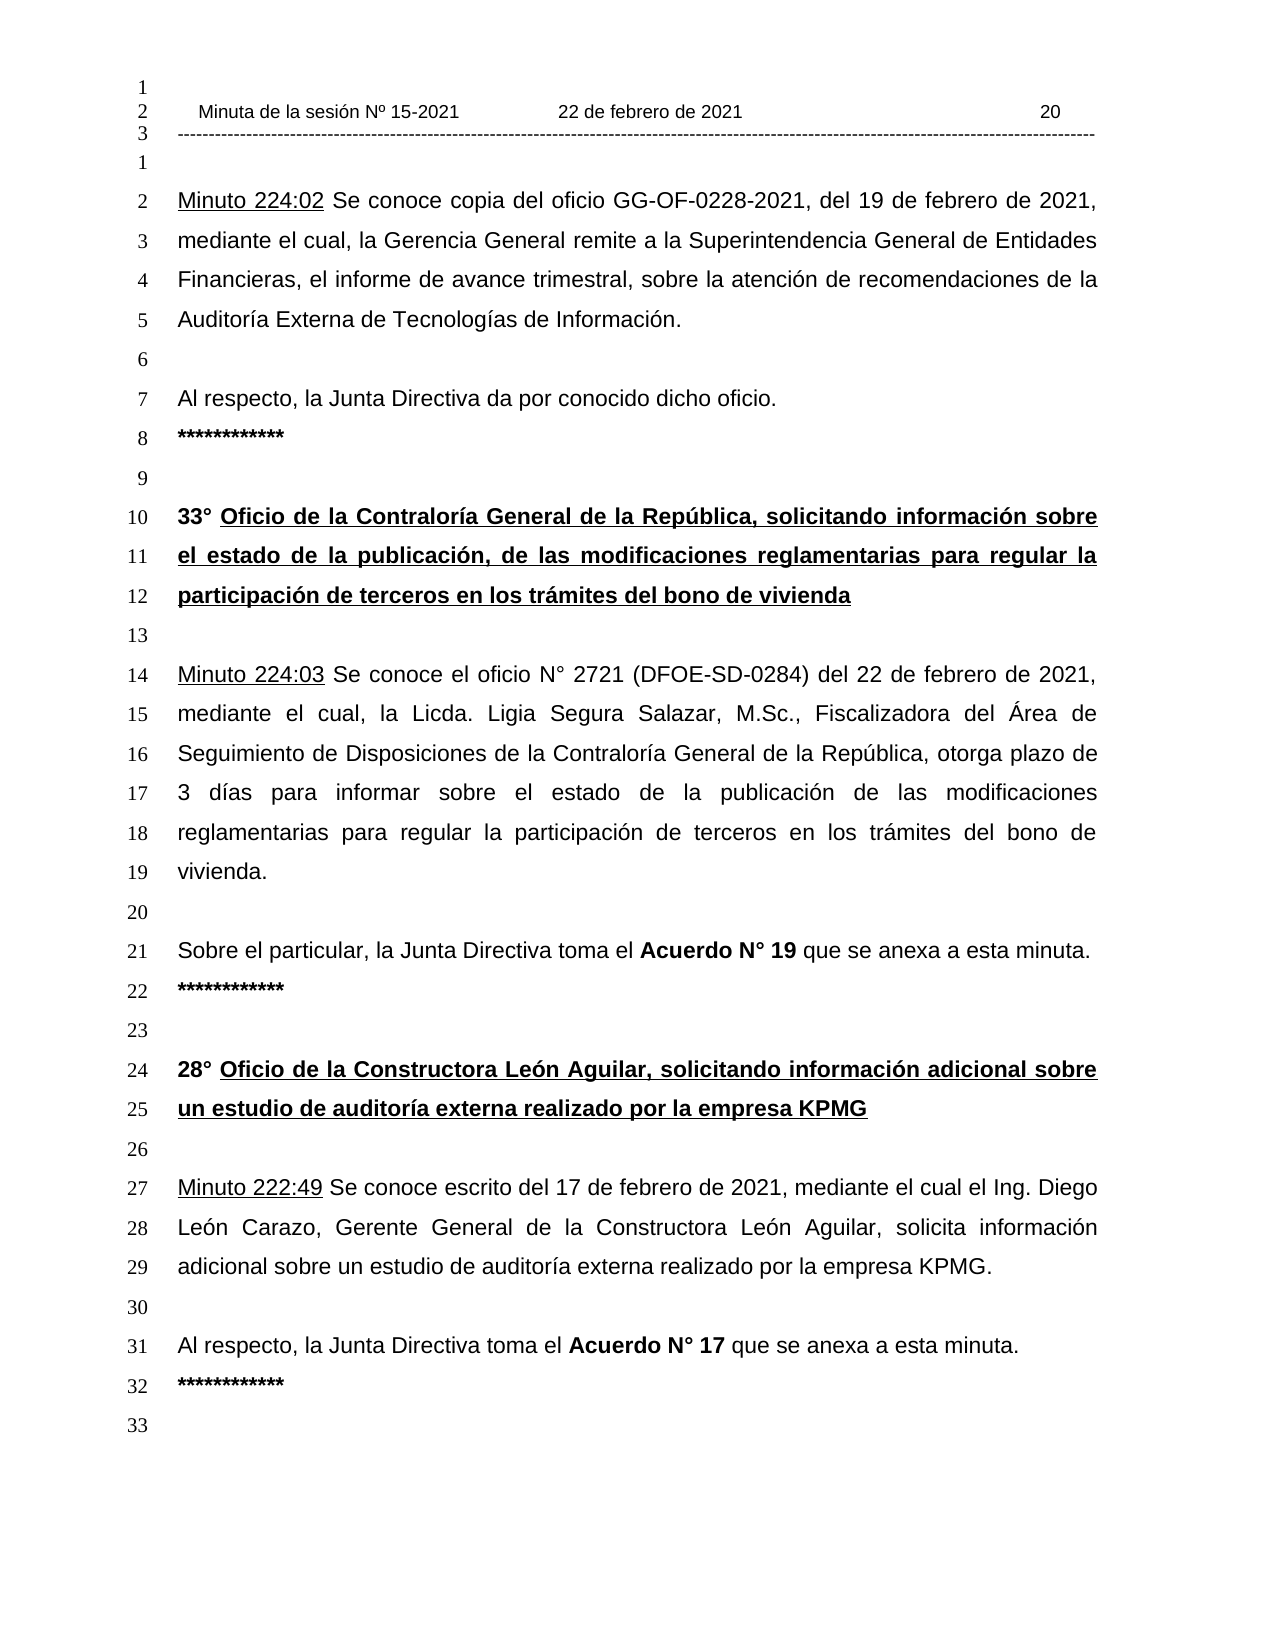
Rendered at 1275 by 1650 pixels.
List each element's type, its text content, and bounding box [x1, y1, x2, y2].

text Al respecto, la Junta Directiva da por conocido dicho oficio. [177, 384, 1098, 411]
text Minuto 222:49 Se conoce escrito del 17 de febrero de 2021, mediante el cual el Ing. Diego León Carazo, Gerente General de la Constructora León Aguilar, solicita información adicional sobre un estudio de auditoría externa realizado por la empresa KPMG. [177, 1174, 1098, 1279]
text Sobre el particular, la Junta Directiva toma el Acuerdo N° 19 que se anexa a esta minuta. [177, 937, 1098, 964]
text ************ [177, 1372, 1098, 1398]
text ************ [177, 977, 1098, 1003]
text Minuto 224:03 Se conoce el oficio N° 2721 (DFOE-SD-0284) del 22 de febrero de 2021, mediante el cual, la Licda. Ligia Segura Salazar, M.Sc., Fiscalizadora del Área de Seguimiento de Disposiciones de la Contraloría General de la República, otorga plazo de 3 días para informar sobre el estado de la publicación de las modificaciones reglamentarias para regular la participación de terceros en los trámites del bono de vivienda. [177, 661, 1098, 885]
text Minuto 224:02 Se conoce copia del oficio GG-OF-0228-2021, del 19 de febrero de 2021, mediante el cual, la Gerencia General remite a la Superintendencia General de Entidades Financieras, el informe de avance trimestral, sobre la atención de recomendaciones de la Auditoría Externa de Tecnologías de Información. [177, 187, 1098, 332]
text 33° Oficio de la Contraloría General de la República, solicitando información sobre el estado de la publicación, de las modificaciones reglamentarias para regular la participación de terceros en los trámites del bono de vivienda [177, 503, 1098, 608]
text 28° Oficio de la Constructora León Aguilar, solicitando información adicional sobre un estudio de auditoría externa realizado por la empresa KPMG [177, 1056, 1098, 1122]
text Al respecto, la Junta Directiva toma el Acuerdo N° 17 que se anexa a esta minuta. [177, 1332, 1098, 1358]
text ************ [177, 424, 1098, 450]
